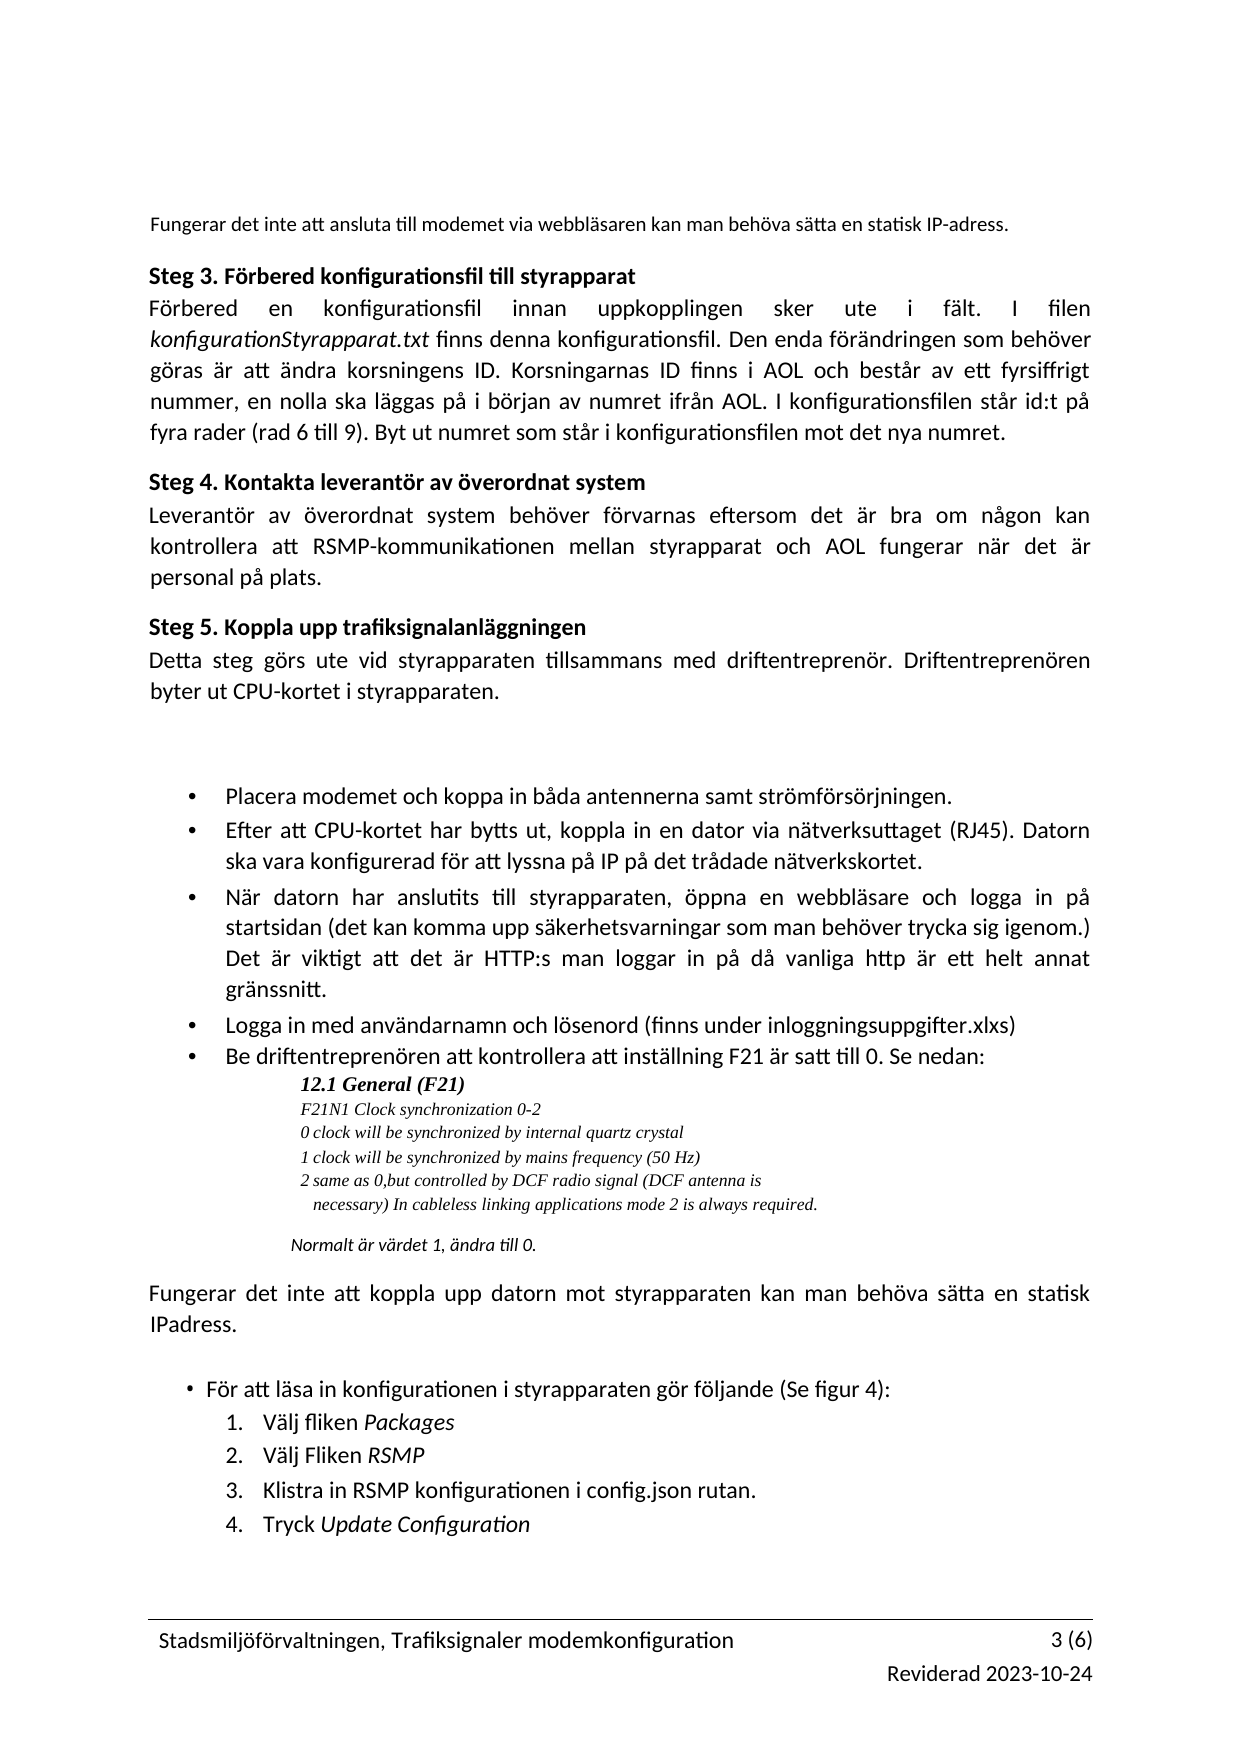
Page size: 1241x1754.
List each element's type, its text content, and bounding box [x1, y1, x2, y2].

list Be driftentreprenören att kontrollera att inställning F21 är satt till 0. Se nedan: [188, 1041, 1092, 1070]
text Förbered en konfigurationsfil innan uppkopplingen sker ute i fält. I filen konfigurationStyrapparat.txt finns denna konfigurationsfil. Den enda förändringen som behöver göras är att ändra korsningens ID. Korsningarnas ID finns i AOL och består av ett fyrsiffrigt nummer, en nolla ska läggas på i början av numret ifrån AOL. I konfigurationsfilen står id:t på fyra rader (rad 6 till 9). Byt ut numret som står i konfigurationsfilen mot det nya numret. [149, 293, 1092, 446]
text Leverantör av överordnat system behöver förvarnas eftersom det är bra om någon kan kontrollera att RSMP-kommunikationen mellan styrapparat och AOL fungerar när det är personal på plats. [149, 500, 1092, 591]
list Logga in med användarnamn och lösenord (finns under inloggningsuppgifter.xlxs) [188, 1010, 1092, 1039]
list clock will be synchronized by internal quartz crystal [300, 1120, 840, 1143]
text F21N1 Clock synchronization 0-2 [300, 1098, 840, 1119]
text Normalt är värdet 1, ändra till 0. [286, 1233, 1131, 1256]
subtitle Steg 4. Kontakta leverantör av överordnat system [149, 467, 1219, 497]
list clock will be synchronized by mains frequency (50 Hz) [300, 1145, 840, 1168]
text • För att läsa in konfigurationen i styrapparaten gör följande (Se figur 4): [150, 1372, 1219, 1404]
list Välj fliken Packages [225, 1407, 1092, 1436]
list Efter att CPU-kortet har bytts ut, koppla in en dator via nätverksuttaget (RJ45). Datorn ska vara konfigurerad för att lyssna på IP på det trådade nätverkskortet. [188, 815, 1092, 875]
list Klistra in RSMP konfigurationen i config.json rutan. [225, 1476, 1092, 1505]
text Fungerar det inte att ansluta till modemet via webbläsaren kan man behöva sätta en statisk IP-adress. [150, 211, 1074, 237]
list När datorn har anslutits till styrapparaten, öppna en webbläsare och logga in på startsidan (det kan komma upp säkerhetsvarningar som man behöver trycka sig igenom.) Det är viktigt att det är HTTP:s man loggar in på då vanliga http är ett helt annat gränssnitt. [188, 882, 1092, 1004]
list Tryck Update Configuration [225, 1509, 1092, 1538]
text Fungerar det inte att koppla upp datorn mot styrapparaten kan man behöva sätta en statisk IPadress. [149, 1278, 1092, 1338]
list Välj Fliken RSMP [225, 1440, 1092, 1469]
text Detta steg görs ute vid styrapparaten tillsammans med driftentreprenör. Driftentreprenören byter ut CPU-kortet i styrapparaten. [149, 645, 1092, 705]
list Placera modemet och koppa in båda antennerna samt strömförsörjningen. [188, 781, 1092, 810]
subtitle 12.1 General (F21) [300, 1072, 1219, 1096]
subtitle Steg 5. Koppla upp trafiksignalanläggningen [149, 612, 1219, 642]
subtitle Steg 3. Förbered konfigurationsfil till styrapparat [149, 260, 1219, 290]
list same as 0,but controlled by DCF radio signal (DCF antenna is necessary) In cableless linking applications mode 2 is always required. [300, 1170, 840, 1215]
